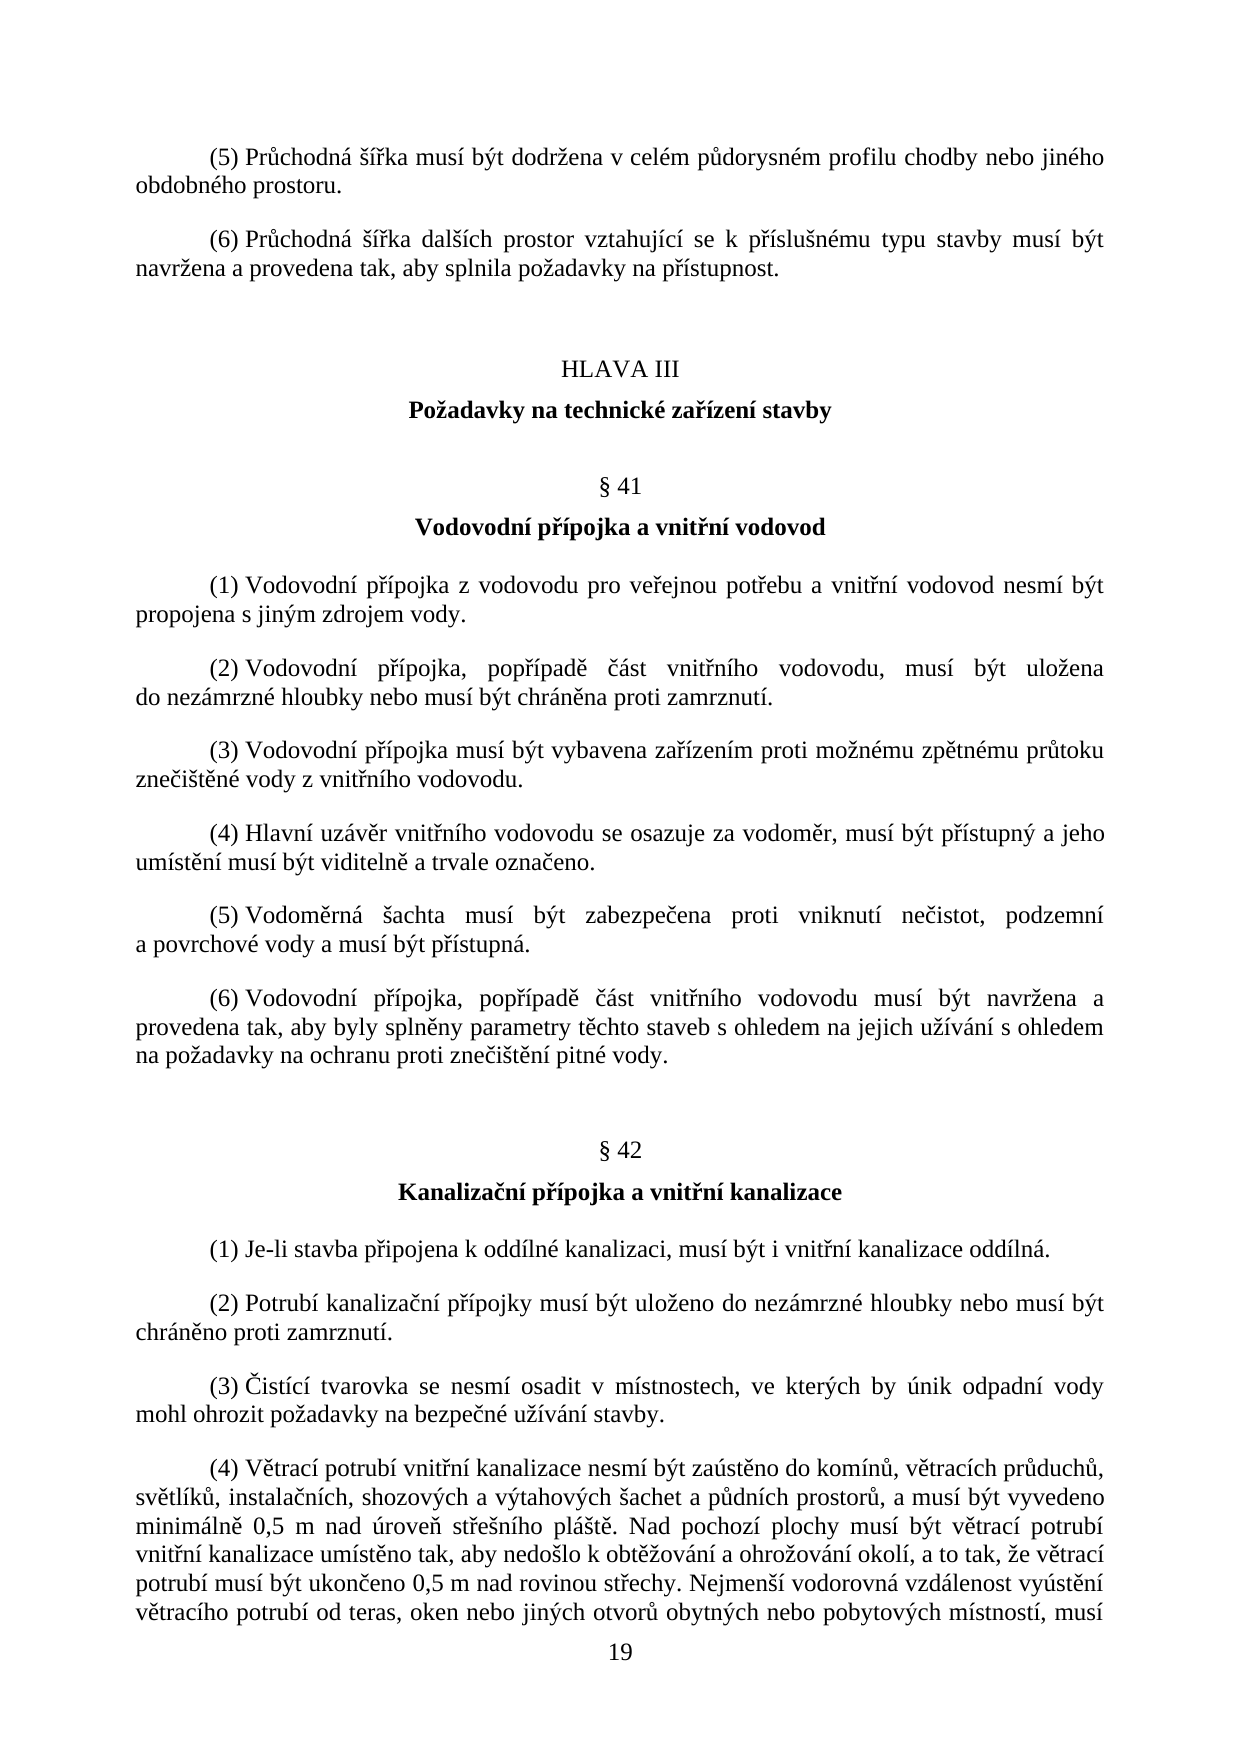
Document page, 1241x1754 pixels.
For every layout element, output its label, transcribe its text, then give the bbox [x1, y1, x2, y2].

list Průchodná šířka musí být dodržena v celém půdorysném profilu chodby nebo jiného obdobného prostoru. [135, 142, 1105, 199]
list Potrubí kanalizační přípojky musí být uloženo do nezámrzné hloubky nebo musí být chráněno proti zamrznutí. [135, 1288, 1105, 1346]
list Vodovodní přípojka musí být vybavena zařízením proti možnému zpětnému průtoku znečištěné vody z vnitřního vodovodu. [135, 735, 1105, 793]
list Je-li stavba připojena k oddílné kanalizaci, musí být i vnitřní kanalizace oddílná. [135, 1234, 1105, 1263]
list Vodovodní přípojka, popřípadě část vnitřního vodovodu musí být navržena a provedena tak, aby byly splněny parametry těchto staveb s ohledem na jejich užívání s ohledem na požadavky na ochranu proti znečištění pitné vody. [135, 983, 1105, 1069]
text Kanalizační přípojka a vnitřní kanalizace [135, 1177, 1105, 1205]
list Hlavní uzávěr vnitřního vodovodu se osazuje za vodoměr, musí být přístupný a jeho umístění musí být viditelně a trvale označeno. [135, 818, 1105, 875]
text § 42 [135, 1135, 1105, 1164]
list Čistící tvarovka se nesmí osadit v místnostech, ve kterých by únik odpadní vody mohl ohrozit požadavky na bezpečné užívání stavby. [135, 1371, 1105, 1428]
list Průchodná šířka dalších prostor vztahující se k příslušnému typu stavby musí být navržena a provedena tak, aby splnila požadavky na přístupnost. [135, 224, 1105, 282]
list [135, 1453, 1105, 1626]
text Požadavky na technické zařízení stavby [135, 396, 1105, 424]
list Vodoměrná šachta musí být zabezpečena proti vniknutí nečistot, podzemní a povrchové vody a musí být přístupná. [135, 900, 1105, 958]
text § 41 [135, 471, 1105, 500]
list Vodovodní přípojka, popřípadě část vnitřního vodovodu, musí být uložena do nezámrzné hloubky nebo musí být chráněna proti zamrznutí. [135, 653, 1105, 710]
list Vodovodní přípojka z vodovodu pro veřejnou potřebu a vnitřní vodovod nesmí být propojena s jiným zdrojem vody. [135, 570, 1105, 628]
text Vodovodní přípojka a vnitřní vodovod [135, 512, 1105, 541]
text HLAVA III [135, 354, 1105, 383]
